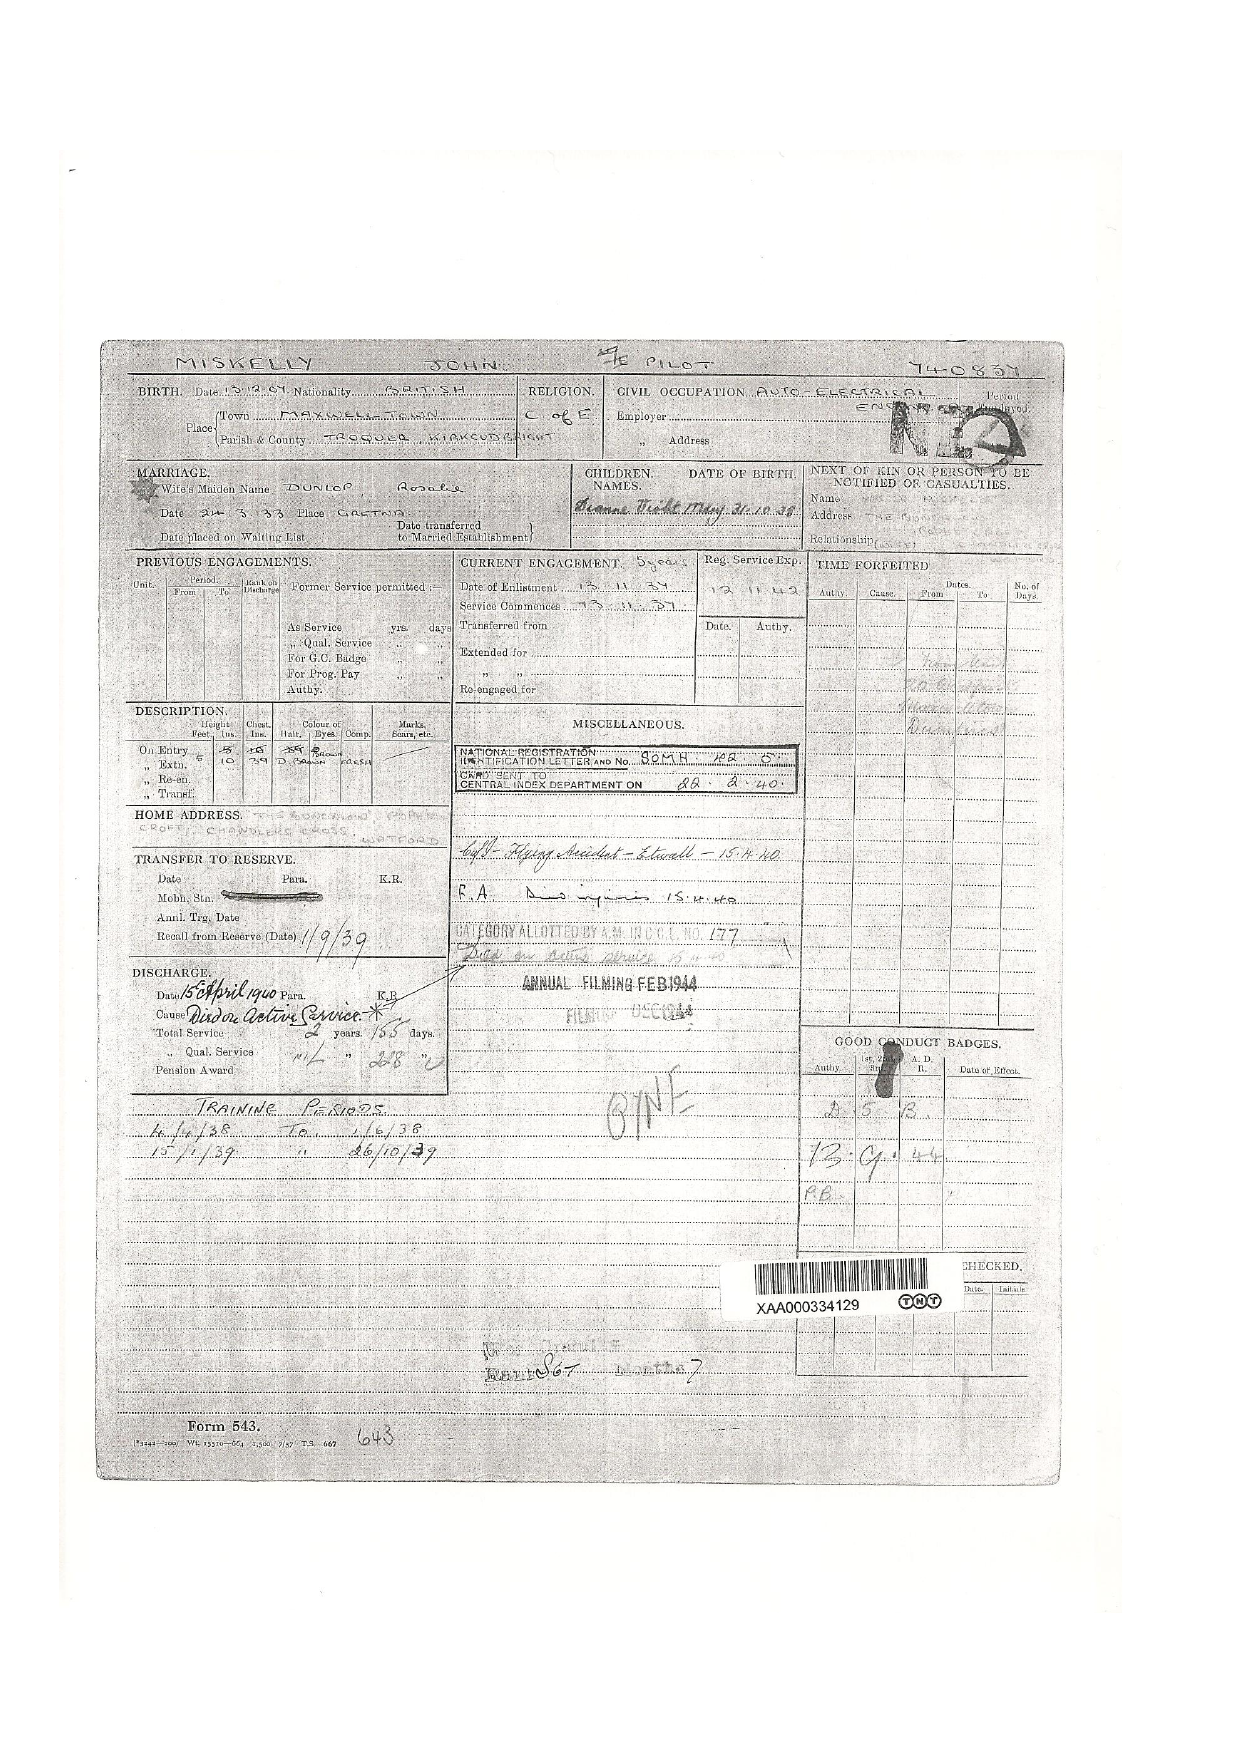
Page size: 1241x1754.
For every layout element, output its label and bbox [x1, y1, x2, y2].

picture [59, 150, 1123, 1613]
